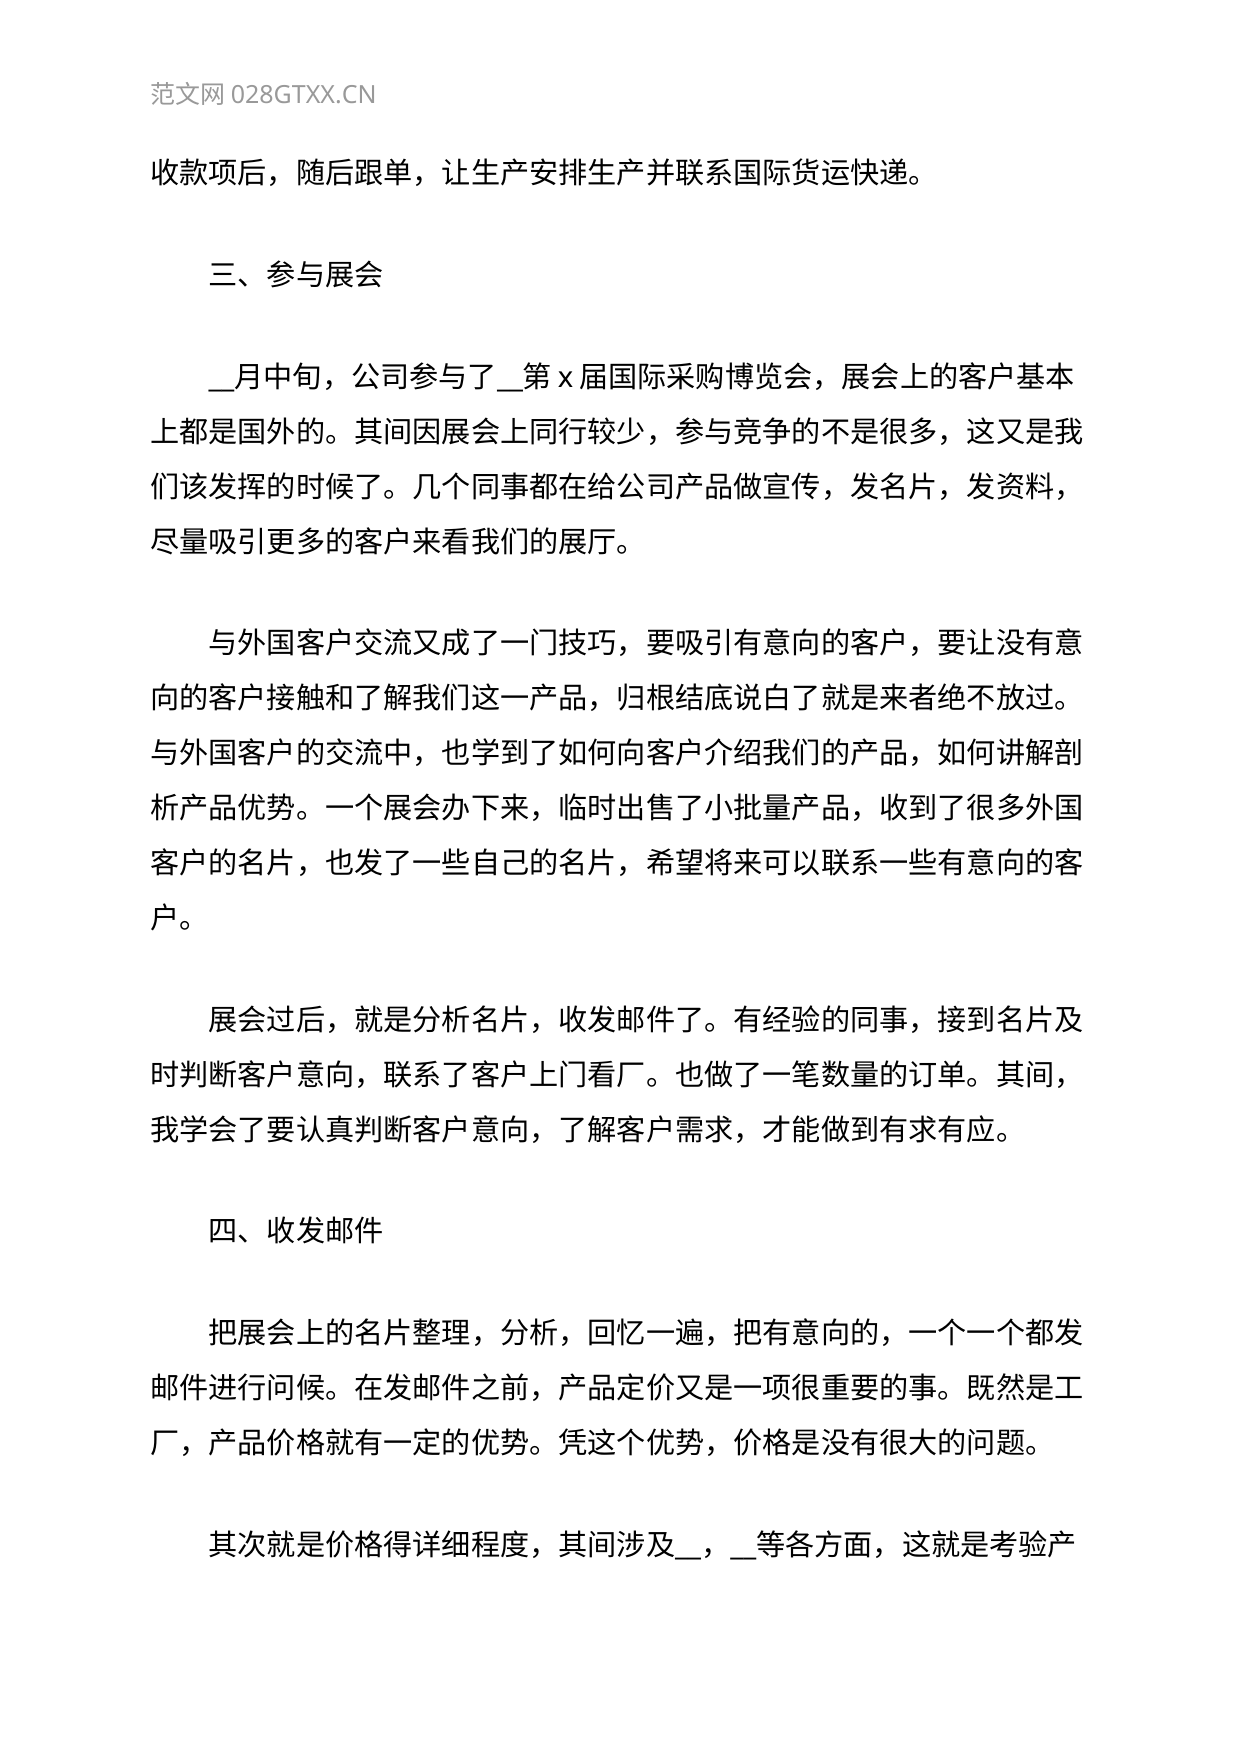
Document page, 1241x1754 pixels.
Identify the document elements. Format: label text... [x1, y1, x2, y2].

text 三、参与展会 [150, 252, 1090, 294]
text 与外国客户交流又成了一门技巧，要吸引有意向的客户，要让没有意向的客户接触和了解我们这一产品，归根结底说白了就是来者绝不放过。与外国客户的交流中，也学到了如何向客户介绍我们的产品，如何讲解剖析产品优势。一个展会办下来，临时出售了小批量产品，收到了很多外国客户的名片，也发了一些自己的名片，希望将来可以联系一些有意向的客户。 [150, 620, 1090, 937]
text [150, 1521, 1090, 1564]
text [150, 150, 1090, 192]
text __月中旬，公司参与了__第x届国际采购博览会，展会上的客户基本上都是国外的。其间因展会上同行较少，参与竞争的不是很多，这又是我们该发挥的时候了。几个同事都在给公司产品做宣传，发名片，发资料，尽量吸引更多的客户来看我们的展厅。 [150, 353, 1090, 561]
text 把展会上的名片整理，分析，回忆一遍，把有意向的，一个一个都发邮件进行问候。在发邮件之前，产品定价又是一项很重要的事。既然是工厂，产品价格就有一定的优势。凭这个优势，价格是没有很大的问题。 [150, 1310, 1090, 1462]
text 展会过后，就是分析名片，收发邮件了。有经验的同事，接到名片及时判断客户意向，联系了客户上门看厂。也做了一笔数量的订单。其间，我学会了要认真判断客户意向，了解客户需求，才能做到有求有应。 [150, 996, 1090, 1148]
text 四、收发邮件 [150, 1208, 1090, 1250]
